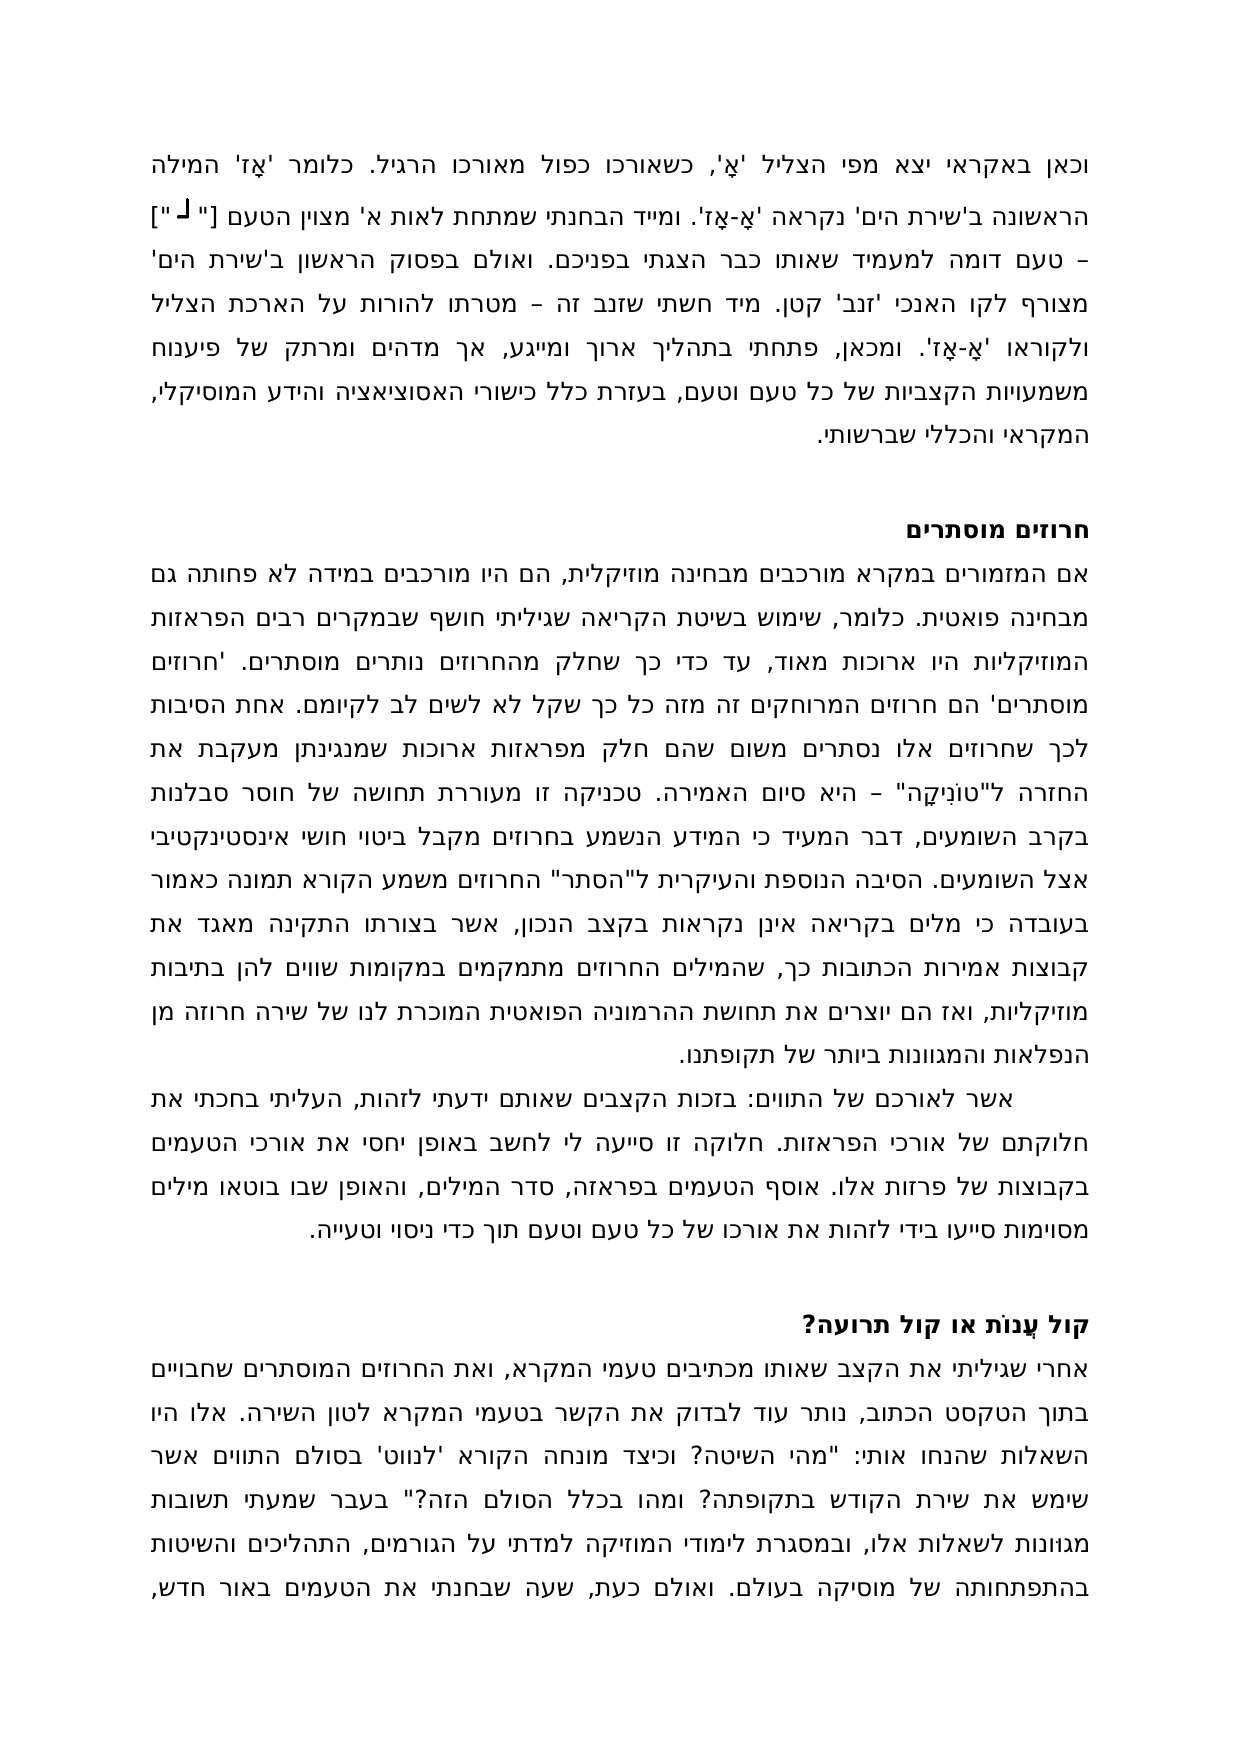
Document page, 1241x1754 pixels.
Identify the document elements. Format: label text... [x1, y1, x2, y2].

picture [171, 193, 197, 226]
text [150, 1354, 1090, 1602]
text חרוזים מוסתרים [150, 516, 1090, 545]
text קול עֲנוֹת או קול תרועה? [150, 1310, 1090, 1339]
text אם המזמורים במקרא מורכבים מבחינה מוזיקלית, הם היו מורכבים במידה לא פחותה גם מבחינה פואטית. כלומר, שימוש בשיטת הקריאה שגיליתי חושף שבמקרים רבים הפראזות המוזיקליות היו ארוכות מאוד, עד כדי כך שחלק מהחרוזים נותרים מוסתרים. 'חרוזים מוסתרים' הם חרוזים המרוחקים זה מזה כל כך שקל לא לשים לב לקיומם. אחת הסיבות לכך שחרוזים אלו נסתרים משום שהם חלק מפראזות ארוכות שמנגינתן מעקבת את החזרה ל"טוֹנִיקָה" – היא סיום האמירה. טכניקה זו מעוררת תחושה של חוסר סבלנות בקרב השומעים, דבר המעיד כי המידע הנשמע בחרוזים מקבל ביטוי חושי אינסטינקטיבי אצל השומעים. הסיבה הנוספת והעיקרית ל"הסתר" החרוזים משמע הקורא תמונה כאמור בעובדה כי מלים בקריאה אינן נקראות בקצב הנכון, אשר בצורתו התקינה מאגד את קבוצות אמירות הכתובות כך, שהמילים החרוזים מתמקמים במקומות שווים להן בתיבות מוזיקליות, ואז הם יוצרים את תחושת ההרמוניה הפואטית המוכרת לנו של שירה חרוזה מן הנפלאות והמגוונות ביותר של תקופתנו. [150, 559, 1090, 1070]
text וכאן באקראי יצא מפי הצליל 'אָ', כשאורכו כפול מאורכו הרגיל. כלומר 'אָז' המילה הראשונה ב'שירת הים' נקראה 'אָ-אָז'. ומייד הבחנתי שמתחת לאות א' מצוין הטעם [""] – טעם דומה למעמיד שאותו כבר הצגתי בפניכם. ואולם בפסוק הראשון ב'שירת הים' מצורף לקו האנכי 'זנב' קטן. מיד חשתי שזנב זה – מטרתו להורות על הארכת הצליל ולקוראו 'אָ-אָז'. ומכאן, פתחתי בתהליך ארוך ומייגע, אך מדהים ומרתק של פיענוח משמעויות הקצביות של כל טעם וטעם, בעזרת כלל כישורי האסוציאציה והידע המוסיקלי, המקראי והכללי שברשותי. [150, 150, 1090, 450]
text אשר לאורכם של התווים: בזכות הקצבים שאותם ידעתי לזהות, העליתי בחכתי את חלוקתם של אורכי הפראזות. חלוקה זו סייעה לי לחשב באופן יחסי את אורכי הטעמים בקבוצות של פרזות אלו. אוסף הטעמים בפראזה, סדר המילים, והאופן שבו בוטאו מילים מסוימות סייעו בידי לזהות את אורכו של כל טעם וטעם תוך כדי ניסוי וטעייה. [150, 1084, 1090, 1245]
